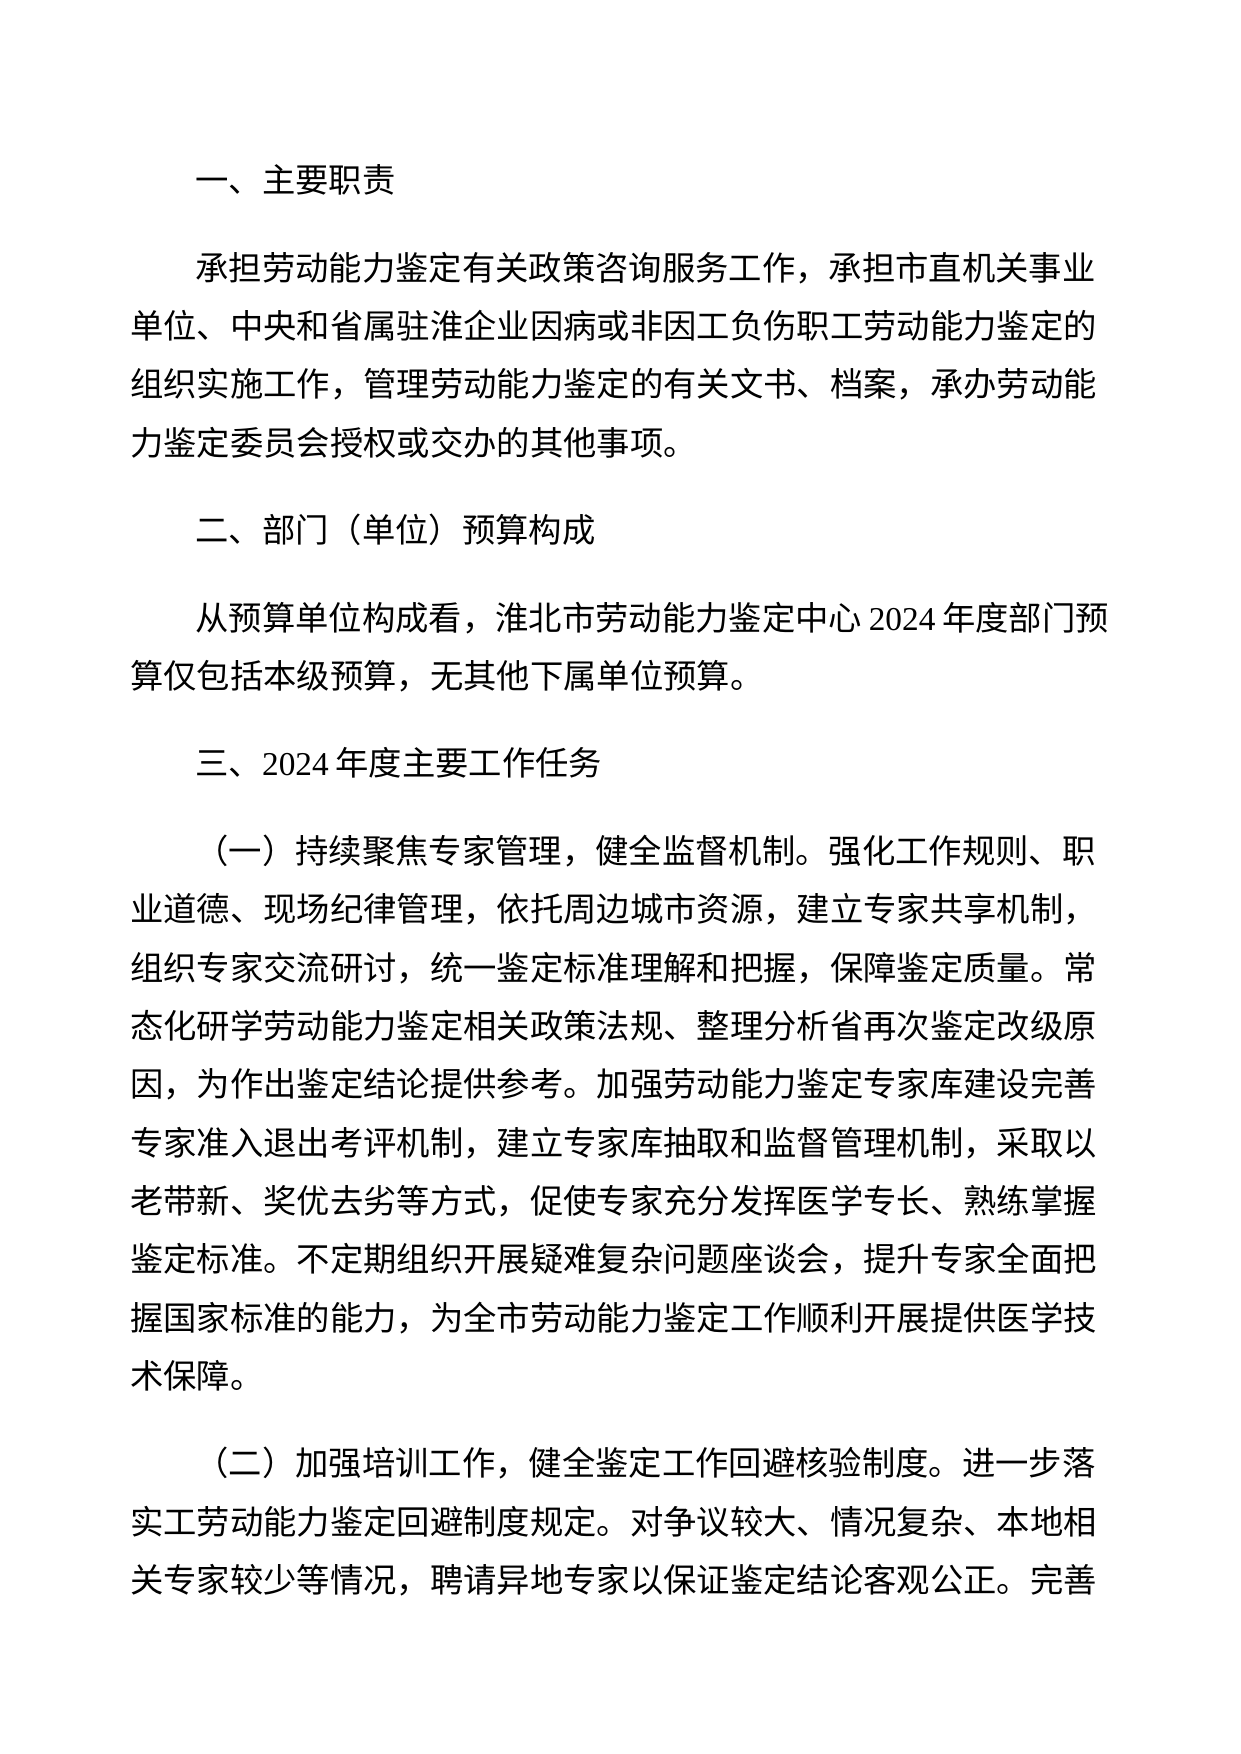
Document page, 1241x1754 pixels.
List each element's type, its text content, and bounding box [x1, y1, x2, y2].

text 二、部门（单位）预算构成 [130, 496, 1122, 554]
text 从预算单位构成看，淮北市劳动能力鉴定中心2024年度部门预算仅包括本级预算，无其他下属单位预算。 [130, 583, 1122, 700]
text 一、主要职责 [130, 146, 1122, 204]
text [130, 1429, 1122, 1604]
text （一）持续聚焦专家管理，健全监督机制。强化工作规则、职业道德、现场纪律管理，依托周边城市资源，建立专家共享机制，组织专家交流研讨，统一鉴定标准理解和把握，保障鉴定质量。常态化研学劳动能力鉴定相关政策法规、整理分析省再次鉴定改级原因，为作出鉴定结论提供参考。加强劳动能力鉴定专家库建设完善专家准入退出考评机制，建立专家库抽取和监督管理机制，采取以老带新、奖优去劣等方式，促使专家充分发挥医学专长、熟练掌握鉴定标准。不定期组织开展疑难复杂问题座谈会，提升专家全面把握国家标准的能力，为全市劳动能力鉴定工作顺利开展提供医学技术保障。 [130, 817, 1122, 1400]
text 三、2024年度主要工作任务 [130, 729, 1122, 787]
text 承担劳动能力鉴定有关政策咨询服务工作，承担市直机关事业单位、中央和省属驻淮企业因病或非因工负伤职工劳动能力鉴定的组织实施工作，管理劳动能力鉴定的有关文书、档案，承办劳动能力鉴定委员会授权或交办的其他事项。 [130, 233, 1122, 467]
